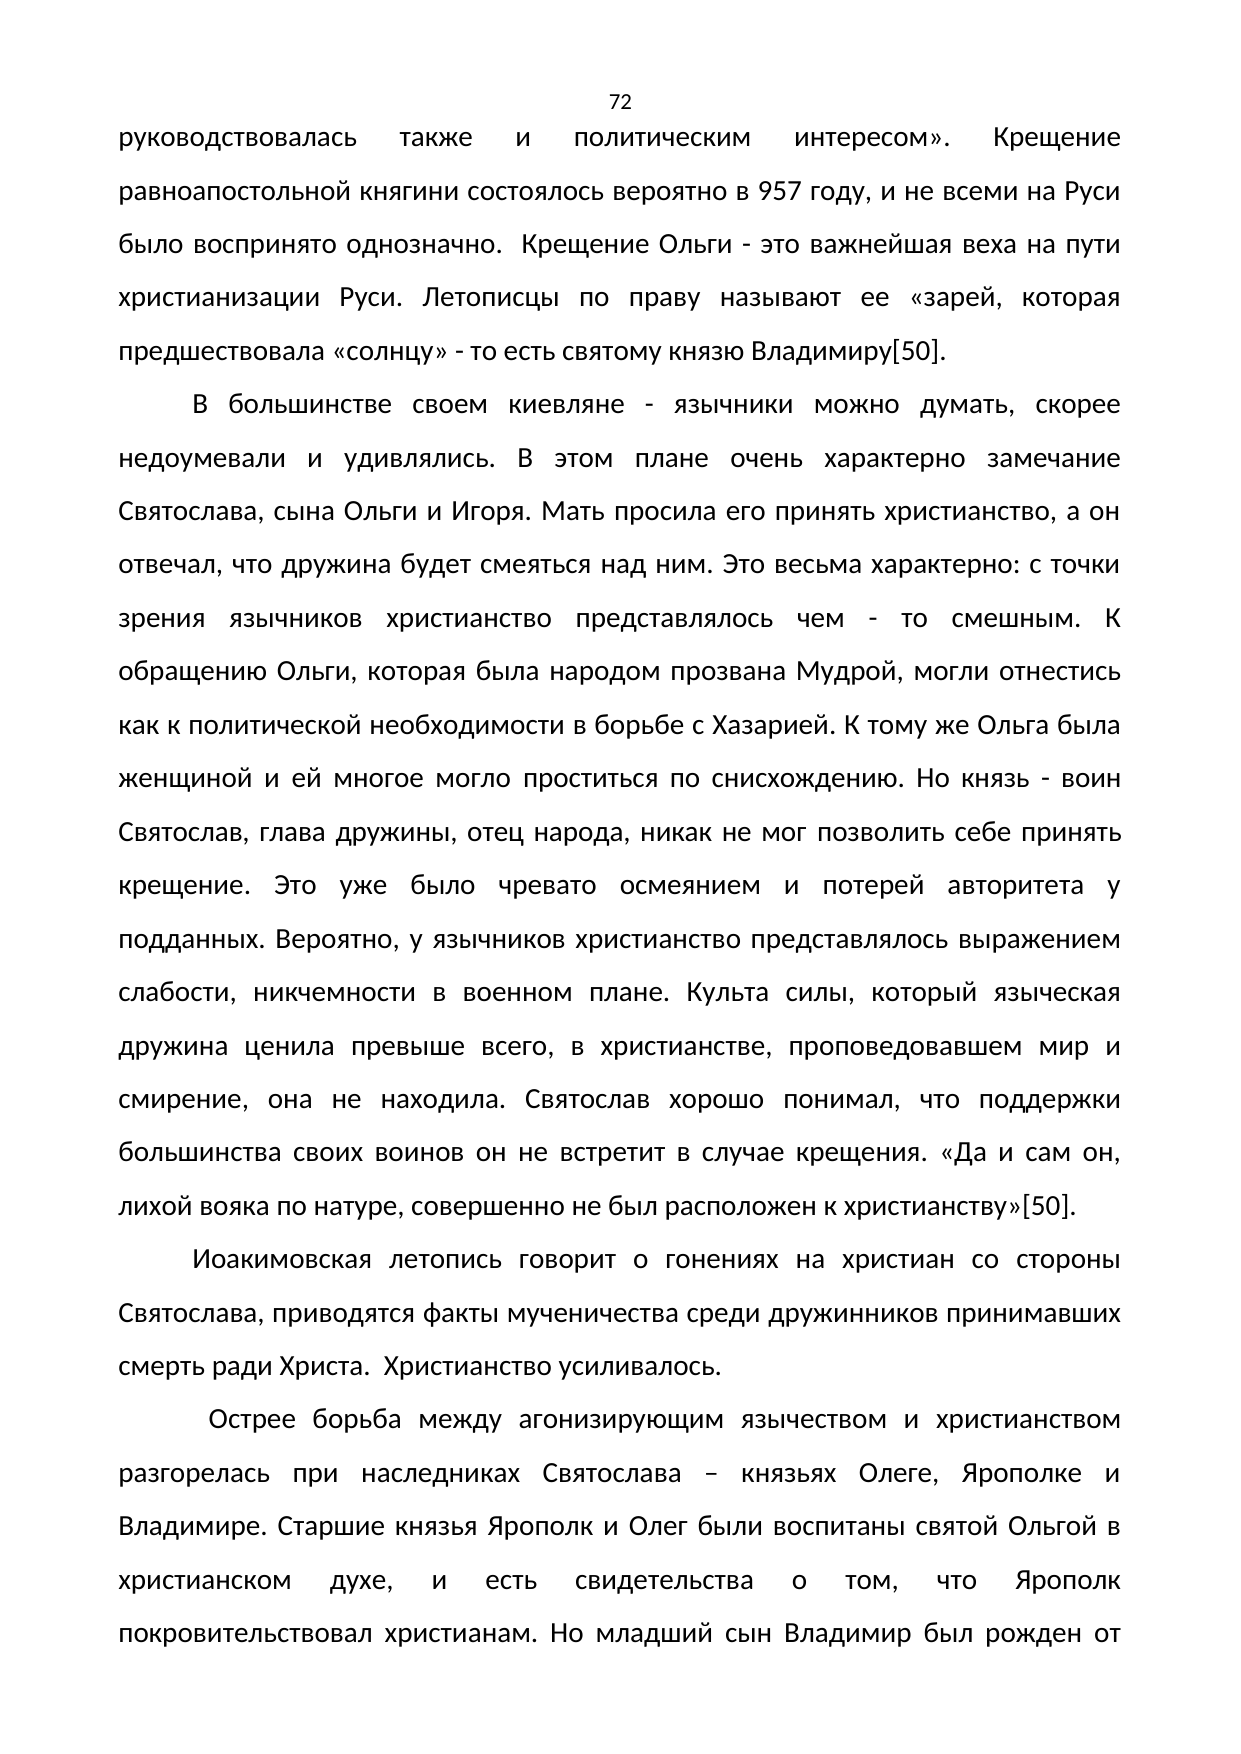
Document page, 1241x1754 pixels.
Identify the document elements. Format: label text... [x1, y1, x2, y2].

text Иоакимовская летопись говорит о гонениях на христиан со стороны Святослава, приводятся факты мученичества среди дружинников принимавших смерть ради Христа. Христианство усиливалось. [118, 1240, 1122, 1383]
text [118, 118, 1122, 367]
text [118, 1401, 1122, 1650]
text В большинстве своем киевляне - язычники можно думать, скорее недоумевали и удивлялись. В этом плане очень характерно замечание Святослава, сына Ольги и Игоря. Мать просила его принять христианство, а он отвечал, что дружина будет смеяться над ним. Это весьма характерно: с точки зрения язычников христианство представлялось чем - то смешным. К обращению Ольги, которая была народом прозвана Мудрой, могли отнестись как к политической необходимости в борьбе с Хазарией. К тому же Ольга была женщиной и ей многое могло проститься по снисхождению. Но князь - воин Святослав, глава дружины, отец народа, никак не мог позволить себе принять крещение. Это уже было чревато осмеянием и потерей авторитета у подданных. Вероятно, у язычников христианство представлялось выражением слабости, никчемности в военном плане. Культа силы, который языческая дружина ценила превыше всего, в христианстве, проповедовавшем мир и смирение, она не находила. Святослав хорошо понимал, что поддержки большинства своих воинов он не встретит в случае крещения. «Да и сам он, лихой вояка по натуре, совершенно не был расположен к христианству»[50]. [118, 385, 1122, 1222]
